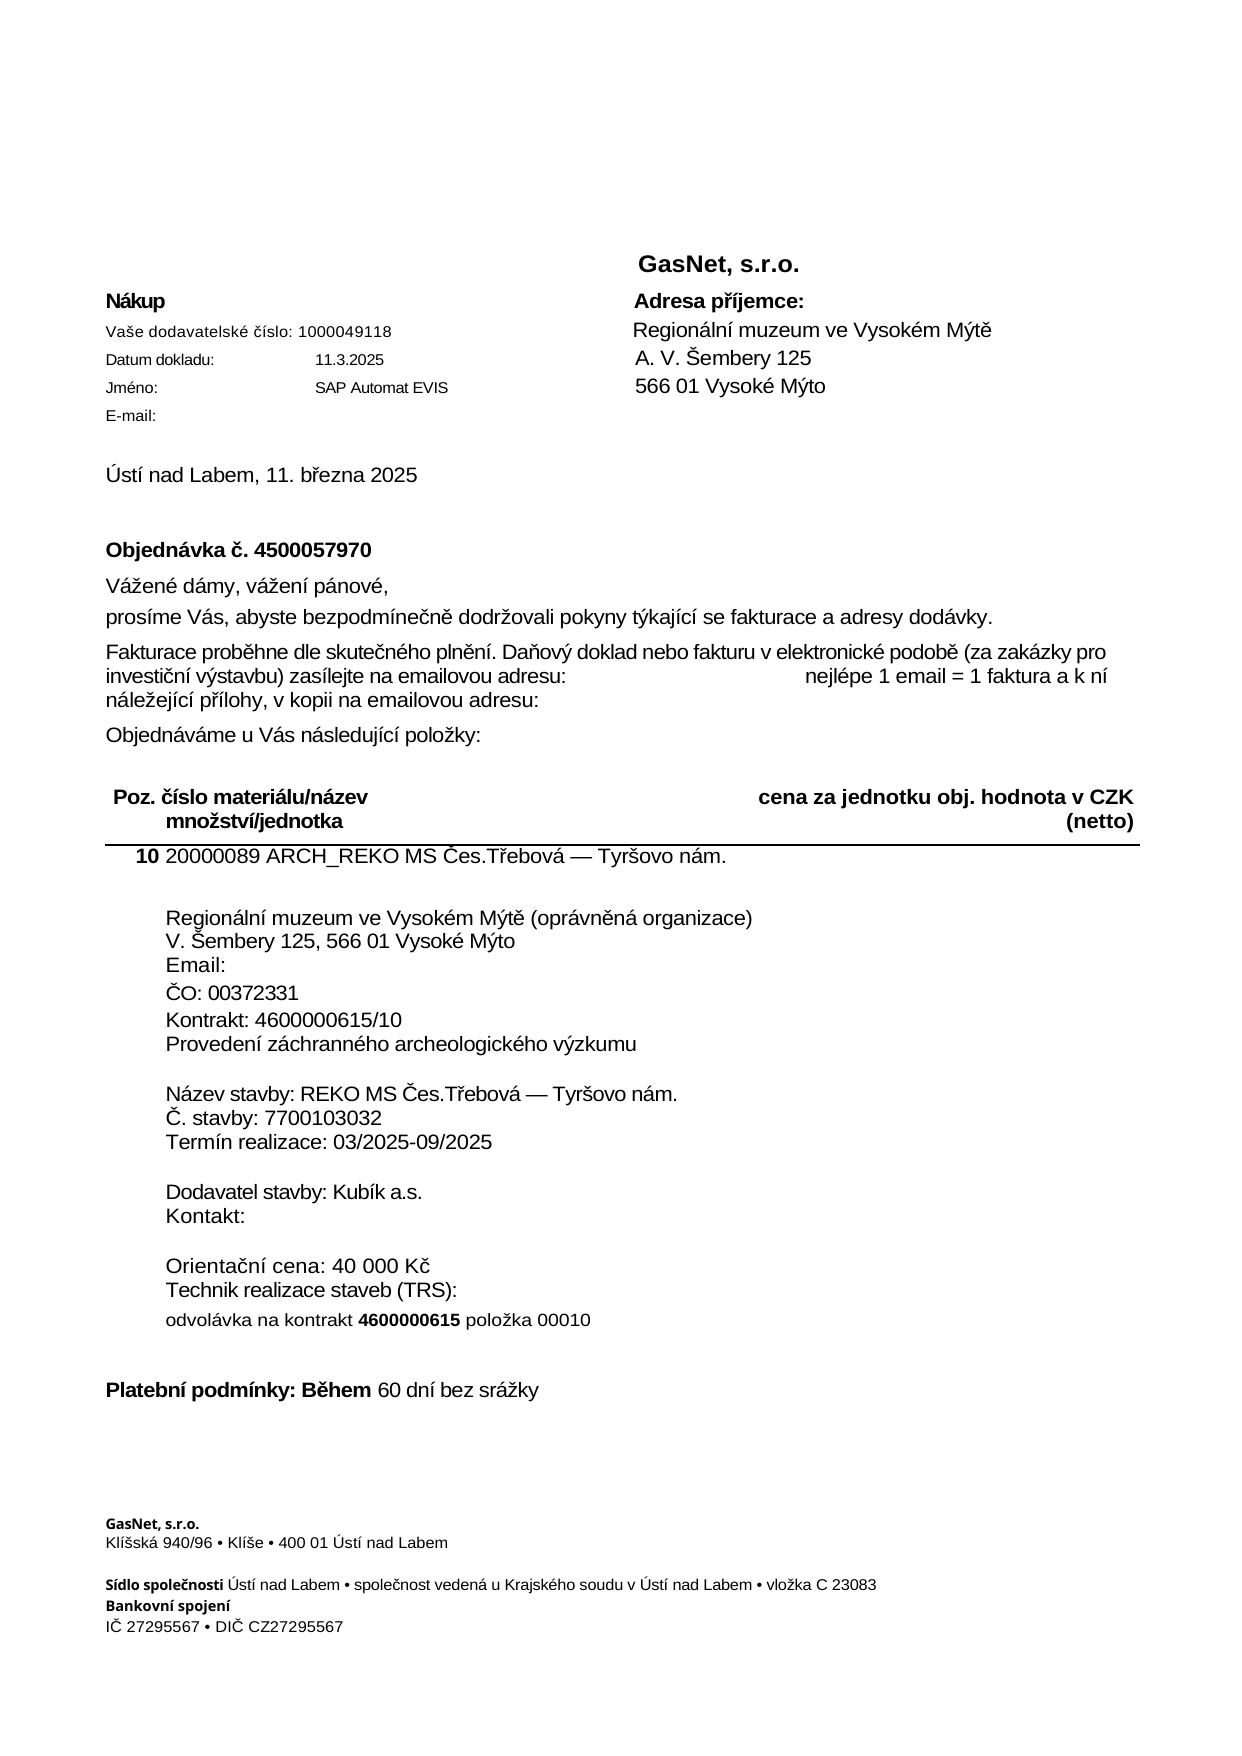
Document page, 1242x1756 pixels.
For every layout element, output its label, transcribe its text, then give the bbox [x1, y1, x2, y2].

text Kontrakt: 4600000615/10 [165, 1012, 1162, 1031]
text Regionální muzeum ve Vysokém Mýtě (oprávněná organizace) V. Šembery 125, 566 01 Vysoké Mýto [165, 905, 764, 953]
text Termín realizace: 03/2025-09/2025 [165, 1133, 1162, 1154]
text 10 20000089 ARCH_REKO MS Čes.Třebová — Tyršovo nám. [135, 844, 1162, 868]
text Datum dokladu: 11.3.2025 A. V. Šembery 125 [105, 346, 1162, 370]
text Jméno: SAP Automat EVIS 566 01 Vysoké Mýto [105, 374, 1162, 398]
text ČO: 00372331 [165, 980, 1162, 1004]
text prosíme Vás, abyste bezpodmínečně dodržovali pokyny týkající se fakturace a adresy dodávky. [105, 605, 1162, 629]
text Provedení záchranného archeologického výzkumu [165, 1031, 1162, 1055]
text Název stavby: REKO MS Čes.Třebová — Tyršovo nám. Č. stavby: 7700103032 [165, 1082, 689, 1129]
text Email: [165, 957, 1162, 977]
text Objednáváme u Vás následující položky: [105, 723, 1162, 747]
text Ústí nad Labem, 11. března 2025 [105, 463, 1162, 487]
text Poz. číslo materiálu/název cena za jednotku obj. hodnota v CZK [113, 785, 1162, 809]
text IČ 27295567 • DIČ CZ27295567 [105, 1618, 1162, 1636]
text E-mail: [105, 409, 1162, 425]
text Orientační cena: 40 000 Kč Technik realizace staveb (TRS): [165, 1254, 472, 1302]
text Vaše dodavatelské číslo: 1000049118 Regionální muzeum ve Vysokém Mýtě [105, 318, 1162, 342]
text Objednávka č. 4500057970 [105, 538, 1162, 562]
text GasNet, s.r.o. [105, 1514, 1162, 1534]
text množství/jednotka (netto) [165, 809, 1162, 833]
text odvolávka na kontrakt 4600000615 položka 00010 Platební podmínky: Během 60 dní bez srážky [105, 1309, 622, 1402]
text GasNet, s.r.o. [638, 249, 1162, 277]
text Nákup Adresa příjemce: [105, 288, 1162, 312]
text Vážené dámy, vážení pánové, [105, 573, 1162, 597]
text Klíšská 940/96 • Klíše • 400 01 Ústí nad Labem [105, 1534, 1162, 1552]
text Dodavatel stavby: Kubík a.s. Kontakt: [165, 1180, 442, 1228]
text Fakturace proběhne dle skutečného plnění. Daňový doklad nebo fakturu v elektronické podobě (za zakázky pro investiční výstavbu) zasílejte na emailovou adresu: nejlépe 1 email = 1 faktura a k ní náležející přílohy, v kopii na emailovou adresu: [105, 640, 1147, 712]
text Sídlo společnosti Ústí nad Labem • společnost vedená u Krajského soudu v Ústí nad Labem • vložka C 23083 Bankovní spojení [105, 1574, 937, 1616]
